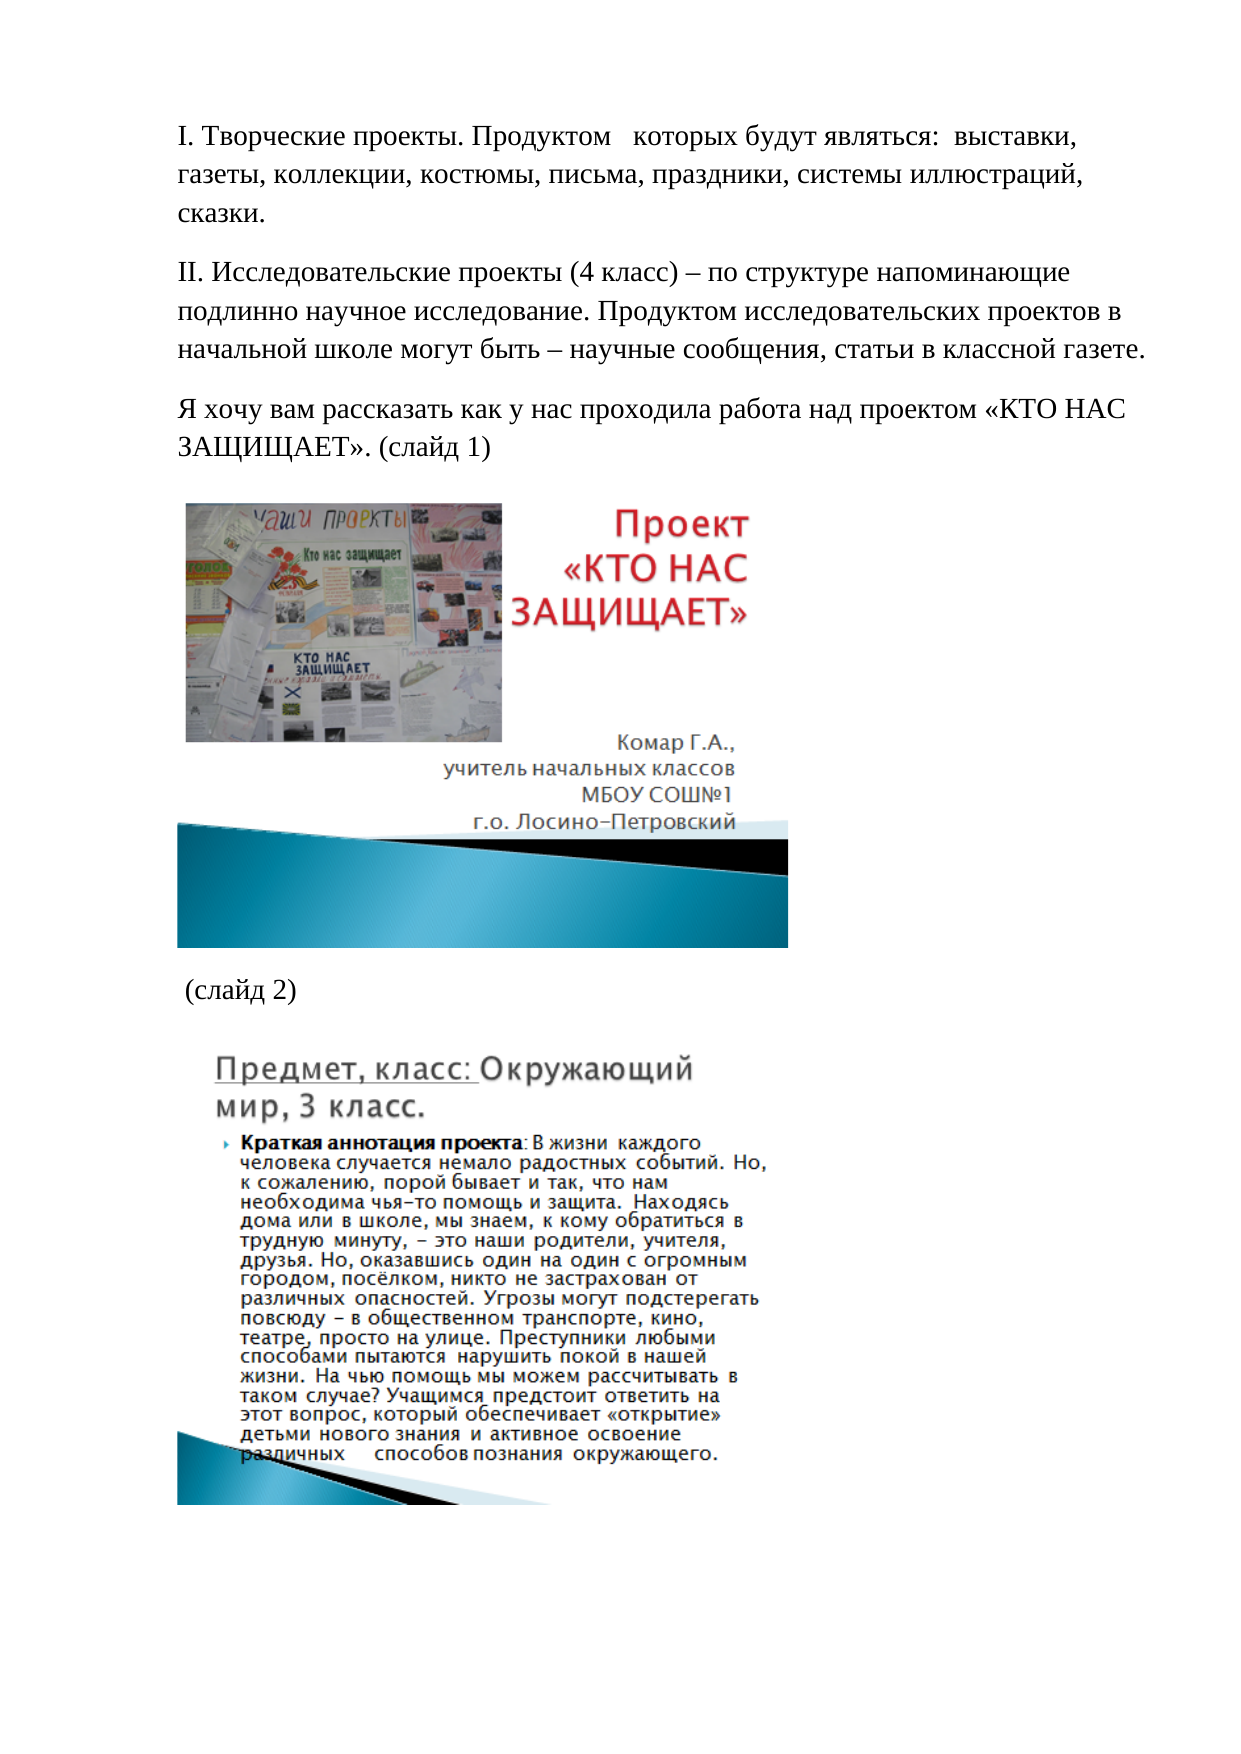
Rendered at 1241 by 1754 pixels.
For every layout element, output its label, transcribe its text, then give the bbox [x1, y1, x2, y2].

picture [177, 488, 789, 948]
text II. Исследовательские проекты (4 класс) – по структуре напоминающие подлинно научное исследование. Продуктом исследовательских проектов в начальной школе могут быть – научные сообщения, статьи в классной газете. [177, 254, 1152, 365]
text Я хочу вам рассказать как у нас проходила работа над проектом «КТО НАС ЗАЩИЩАЕТ». (слайд 1) [177, 391, 1152, 463]
picture [177, 1031, 808, 1505]
text I. Творческие проекты. Продуктом которых будут являться: выставки, газеты, коллекции, костюмы, письма, праздники, системы иллюстраций, сказки. [177, 118, 1152, 229]
text (слайд 2) [177, 972, 1152, 1006]
